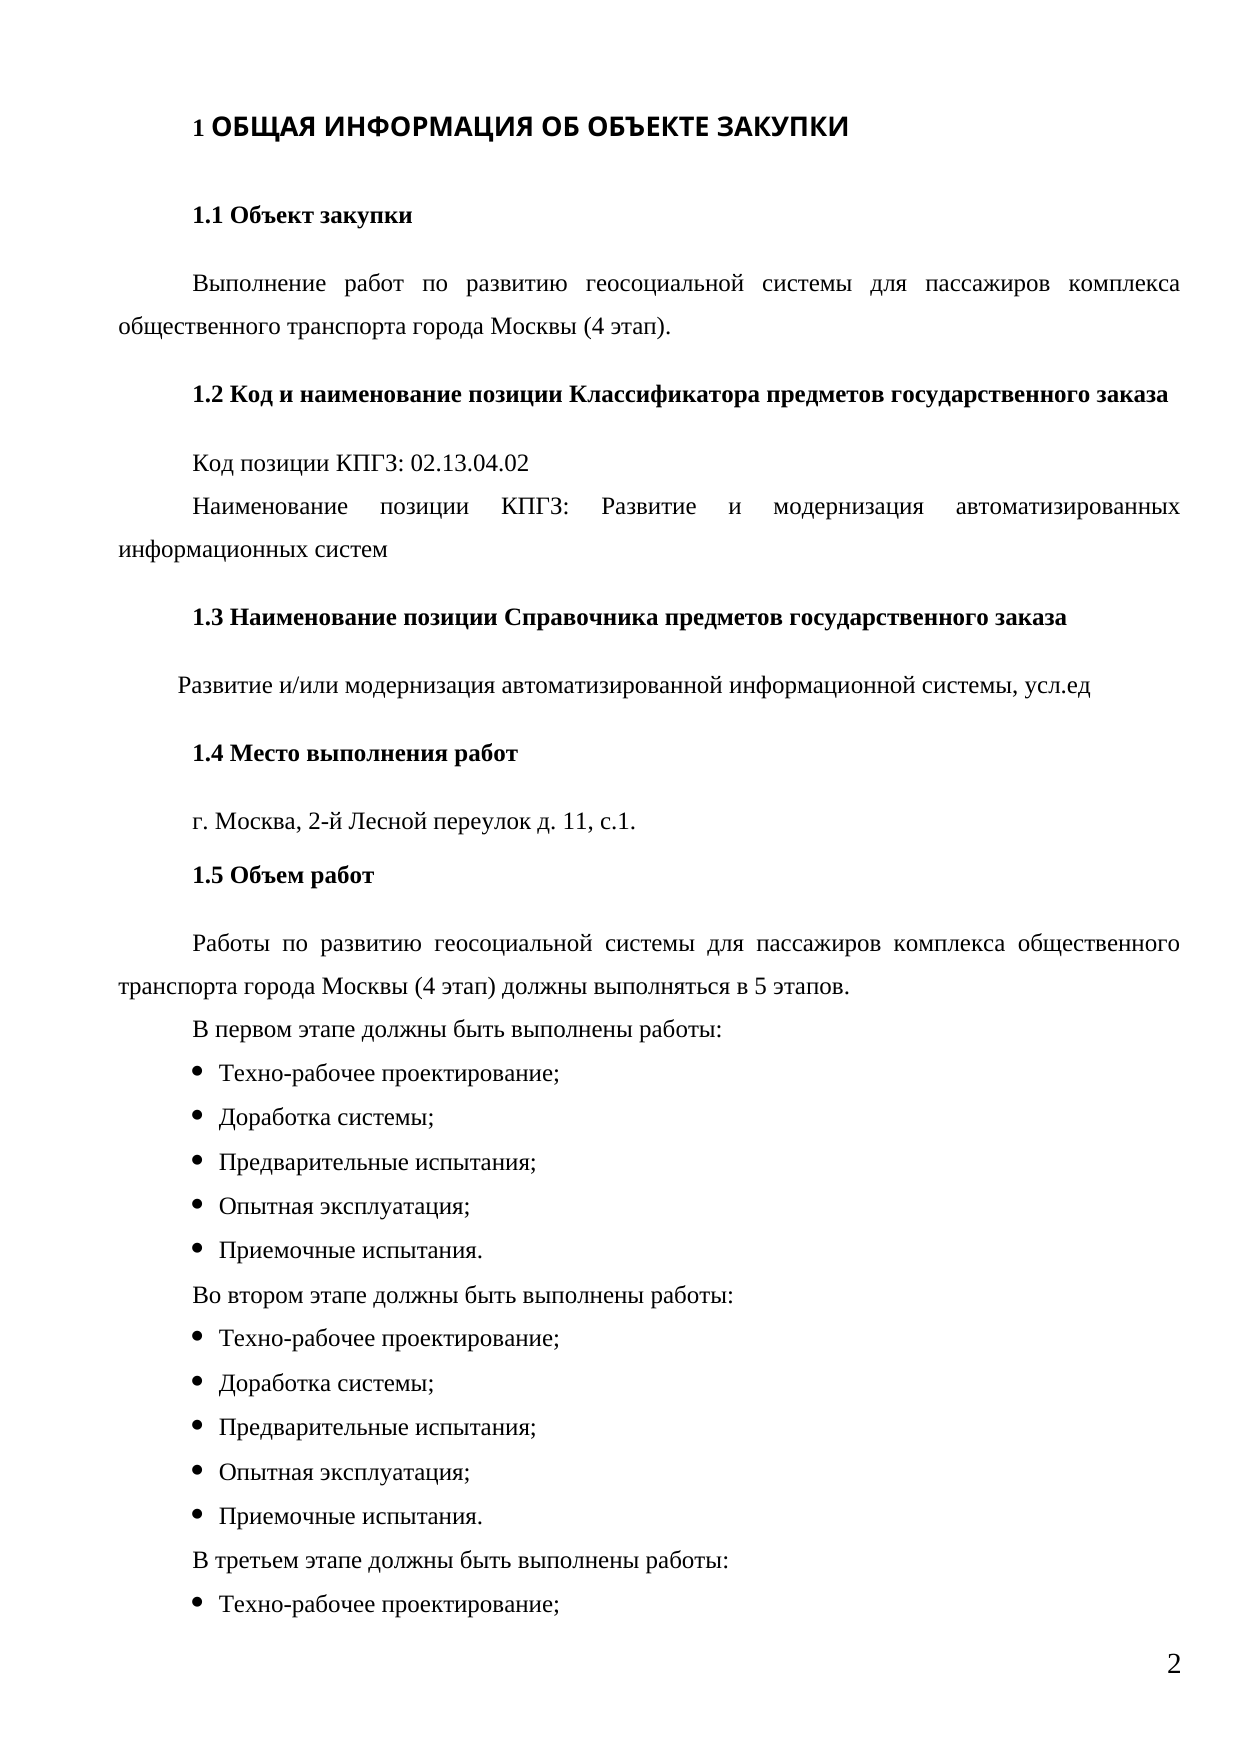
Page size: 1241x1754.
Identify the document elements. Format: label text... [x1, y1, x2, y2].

list г. Москва, 2-й Лесной переулок д. 11, с.1. [118, 806, 1181, 835]
text Предварительные испытания; [118, 1147, 1181, 1176]
text В первом этапе должны быть выполнены работы: [118, 1014, 1181, 1043]
text В третьем этапе должны быть выполнены работы: [118, 1546, 1181, 1574]
text Объем работ [118, 860, 1181, 889]
list Развитие и/или модернизация автоматизированной информационной системы, усл.ед [118, 670, 1181, 699]
text Наименование позиции Справочника предметов государственного заказа [118, 602, 1181, 631]
text Техно-рабочее проектирование; [118, 1058, 1181, 1087]
text Выполнение работ по развитию геосоциальной системы для пассажиров комплекса общественного транспорта города Москвы (4 этап). [118, 268, 1181, 340]
text Код и наименование позиции Классификатора предметов государственного заказа [118, 379, 1181, 408]
text Объект закупки [118, 200, 1181, 229]
text Работы по развитию геосоциальной системы для пассажиров комплекса общественного транспорта города Москвы (4 этап) должны выполняться в 5 этапов. [118, 928, 1181, 1000]
text Во втором этапе должны быть выполнены работы: [118, 1280, 1181, 1309]
text Предварительные испытания; [118, 1412, 1181, 1442]
text Доработка системы; [118, 1102, 1181, 1132]
text Код позиции КПГЗ: 02.13.04.02 [118, 448, 1181, 476]
text Приемочные испытания. [118, 1501, 1181, 1531]
text Техно-рабочее проектирование; [118, 1323, 1181, 1353]
text Опытная эксплуатация; [118, 1457, 1181, 1486]
text Техно-рабочее проектирование; [118, 1589, 1181, 1618]
text Доработка системы; [118, 1368, 1181, 1397]
text Приемочные испытания. [118, 1236, 1181, 1265]
text Опытная эксплуатация; [118, 1191, 1181, 1221]
text Место выполнения работ [118, 738, 1181, 767]
text Общая информация об объекте закупки [118, 107, 1181, 144]
text Наименование позиции КПГЗ: Развитие и модернизация автоматизированных информационных систем [118, 491, 1181, 563]
